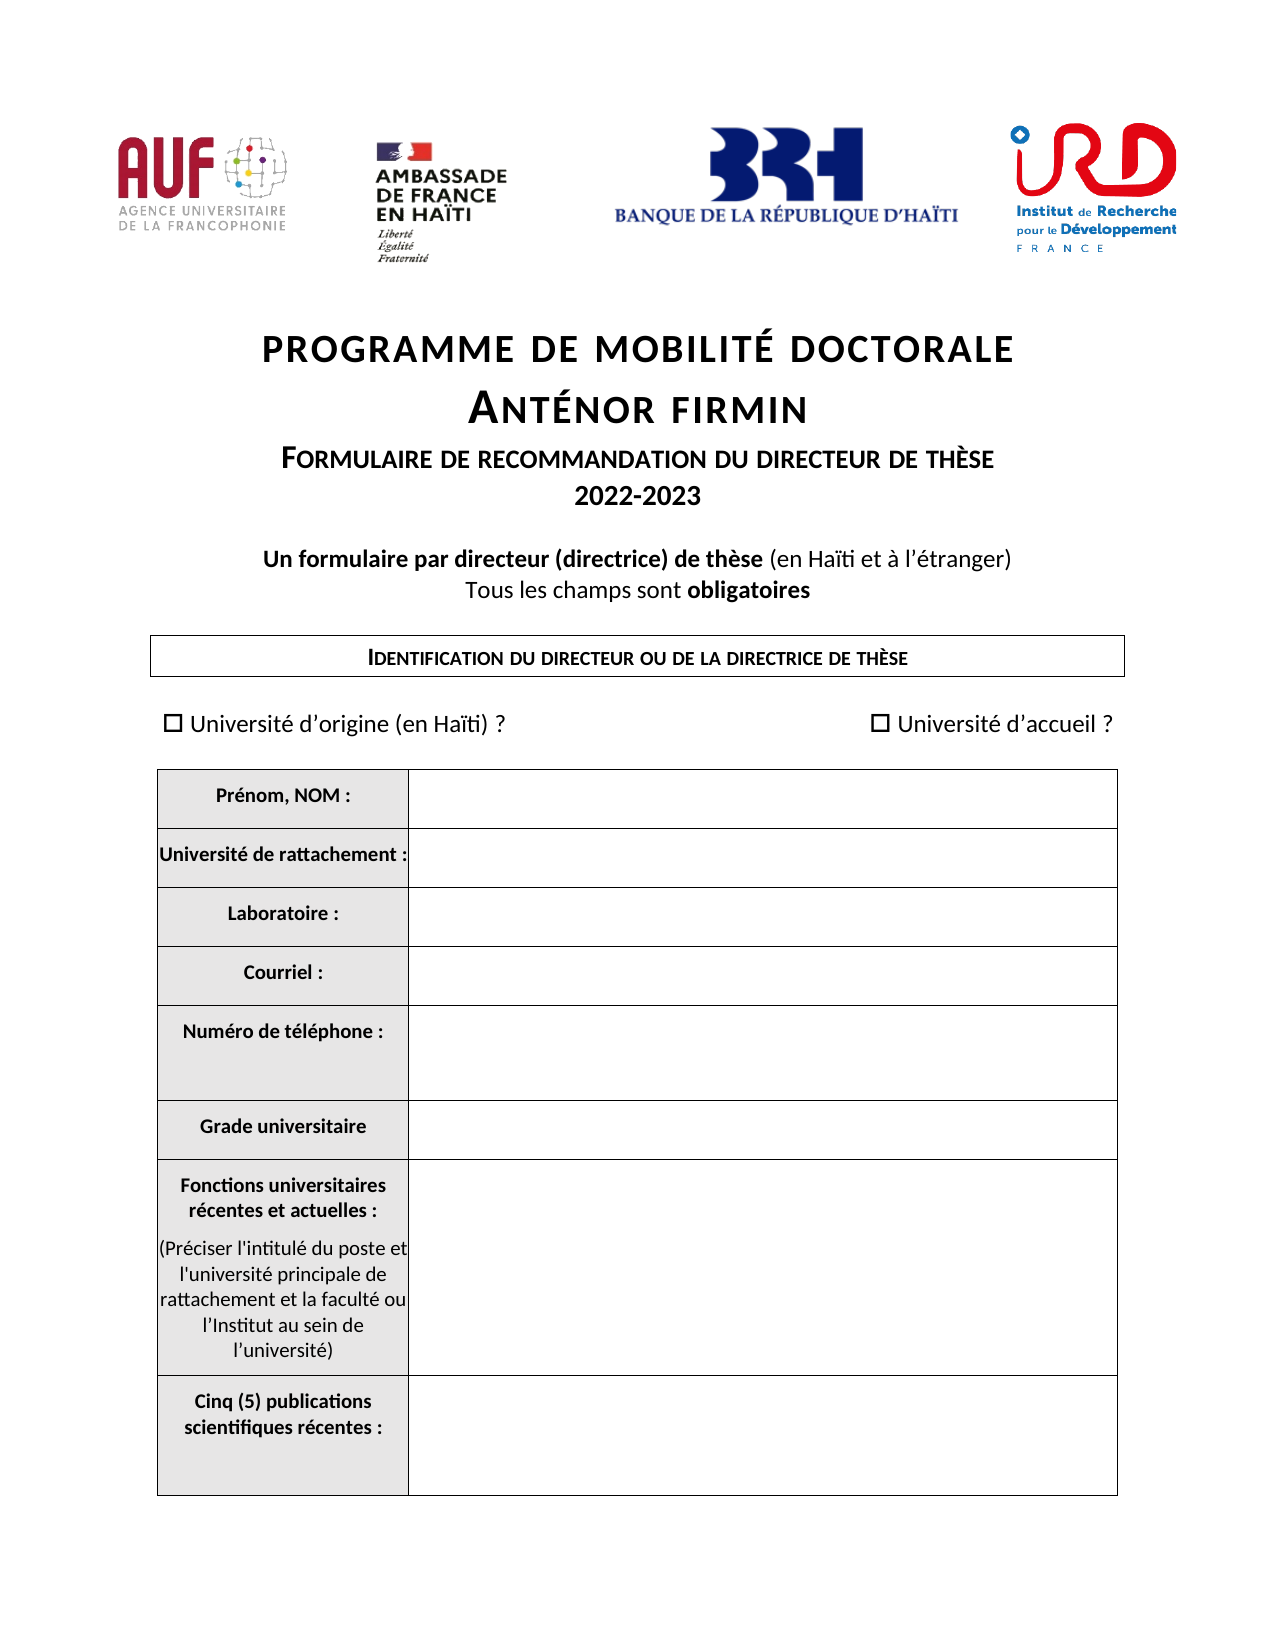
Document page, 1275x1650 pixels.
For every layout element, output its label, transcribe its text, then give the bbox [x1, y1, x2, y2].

table_cell [409, 1101, 1117, 1159]
table_cell [409, 829, 1117, 887]
table_header [56, 122, 1219, 279]
table_cell Cinq (5) publications scientifiques récentes : [158, 1376, 408, 1495]
table_header Université d’origine (en Haïti) ? [151, 708, 637, 738]
subtitle Un formulaire par directeur (directrice) de thèse (en Haïti et à l’étranger) [150, 543, 1125, 574]
picture [82, 122, 323, 252]
table_cell [409, 888, 1117, 946]
subtitle Tous les champs sont obligatoires [150, 574, 1125, 604]
table_cell [409, 1376, 1117, 1495]
picture [1010, 123, 1177, 252]
table_cell programme de mobilité doctorale Anténor firmin Formulaire de recommandation du directeur de thèse 2022-2023 [56, 279, 1219, 513]
table_cell Université de rattachement : [158, 829, 408, 887]
table_cell Grade universitaire [158, 1101, 408, 1159]
picture [357, 125, 610, 279]
table_cell Courriel : [158, 947, 408, 1005]
table_cell Laboratoire : [158, 888, 408, 946]
table_cell [409, 1160, 1117, 1375]
table_cell [409, 947, 1117, 1005]
picture [612, 122, 961, 232]
table_header Université d’accueil ? [638, 708, 1124, 738]
table_header Prénom, NOM : [158, 770, 408, 828]
table_header Identification du directeur ou de la directrice de thèse [151, 636, 1124, 676]
table_cell Fonctions universitaires récentes et actuelles : (Préciser l'intitulé du poste et l'université principale de rattachement et la faculté ou l’Institut au sein de l’université) [158, 1160, 408, 1375]
table_cell [409, 1006, 1117, 1100]
table_cell Numéro de téléphone : [158, 1006, 408, 1100]
table_header [409, 770, 1117, 828]
